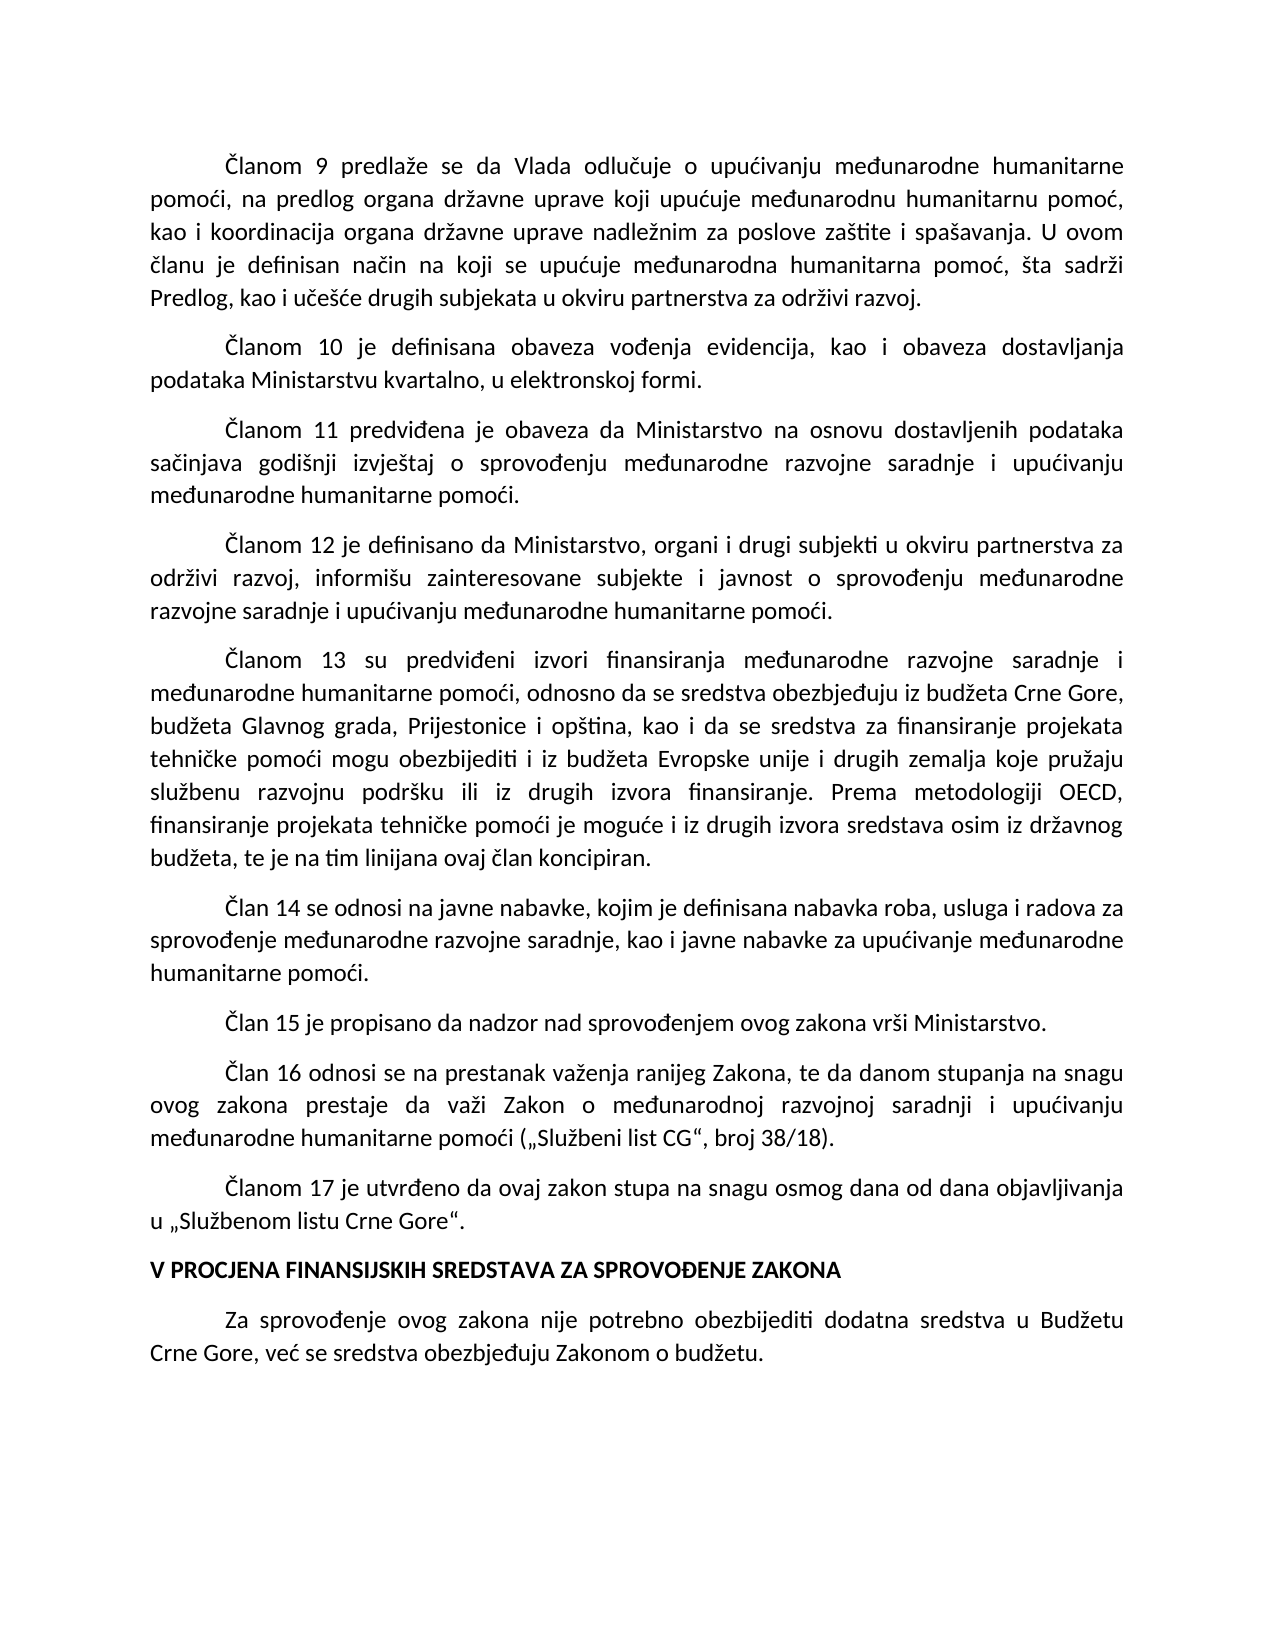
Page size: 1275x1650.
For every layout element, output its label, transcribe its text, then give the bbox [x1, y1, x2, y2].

text Član 14 se odnosi na javne nabavke, kojim je definisana nabavka roba, usluga i radova za sprovođenje međunarodne razvojne saradnje, kao i javne nabavke za upućivanje međunarodne humanitarne pomoći. [150, 892, 1125, 988]
text Član 15 je propisano da nadzor nad sprovođenjem ovog zakona vrši Ministarstvo. [150, 1007, 1125, 1038]
text Članom 12 je definisano da Ministarstvo, organi i drugi subjekti u okviru partnerstva za održivi razvoj, informišu zainteresovane subjekte i javnost o sprovođenju međunarodne razvojne saradnje i upućivanju međunarodne humanitarne pomoći. [150, 529, 1125, 626]
text Članom 13 su predviđeni izvori finansiranja međunarodne razvojne saradnje i međunarodne humanitarne pomoći, odnosno da se sredstva obezbjeđuju iz budžeta Crne Gore, budžeta Glavnog grada, Prijestonice i opština, kao i da se sredstva za finansiranje projekata tehničke pomoći mogu obezbijediti i iz budžeta Evropske unije i drugih zemalja koje pružaju službenu razvojnu podršku ili iz drugih izvora finansiranje. Prema metodologiji OECD, finansiranje projekata tehničke pomoći je moguće i iz drugih izvora sredstava osim iz državnog budžeta, te je na tim linijana ovaj član koncipiran. [150, 644, 1125, 873]
text Članom 10 je definisana obaveza vođenja evidencija, kao i obaveza dostavljanja podataka Ministarstvu kvartalno, u elektronskoj formi. [150, 331, 1125, 395]
text Članom 17 je utvrđeno da ovaj zakon stupa na snagu osmog dana od dana objavljivanja u „Službenom listu Crne Gore“. [150, 1172, 1125, 1236]
text V PROCJENA FINANSIJSKIH SREDSTAVA ZA SPROVOĐENJE ZAKONA [150, 1254, 1125, 1285]
text Za sprovođenje ovog zakona nije potrebno obezbijediti dodatna sredstva u Budžetu Crne Gore, već se sredstva obezbjeđuju Zakonom o budžetu. [150, 1304, 1125, 1368]
text Članom 9 predlaže se da Vlada odlučuje o upućivanju međunarodne humanitarne pomoći, na predlog organa državne uprave koji upućuje međunarodnu humanitarnu pomoć, kao i koordinacija organa državne uprave nadležnim za poslove zaštite i spašavanja. U ovom članu je definisan način na koji se upućuje međunarodna humanitarna pomoć, šta sadrži Predlog, kao i učešće drugih subjekata u okviru partnerstva za održivi razvoj. [150, 150, 1125, 312]
text Član 16 odnosi se na prestanak važenja ranijeg Zakona, te da danom stupanja na snagu ovog zakona prestaje da važi Zakon o međunarodnoj razvojnoj saradnji i upućivanju međunarodne humanitarne pomoći („Službeni list CG“, broj 38/18). [150, 1057, 1125, 1153]
text Članom 11 predviđena je obaveza da Ministarstvo na osnovu dostavljenih podataka sačinjava godišnji izvještaj o sprovođenju međunarodne razvojne saradnje i upućivanju međunarodne humanitarne pomoći. [150, 414, 1125, 510]
